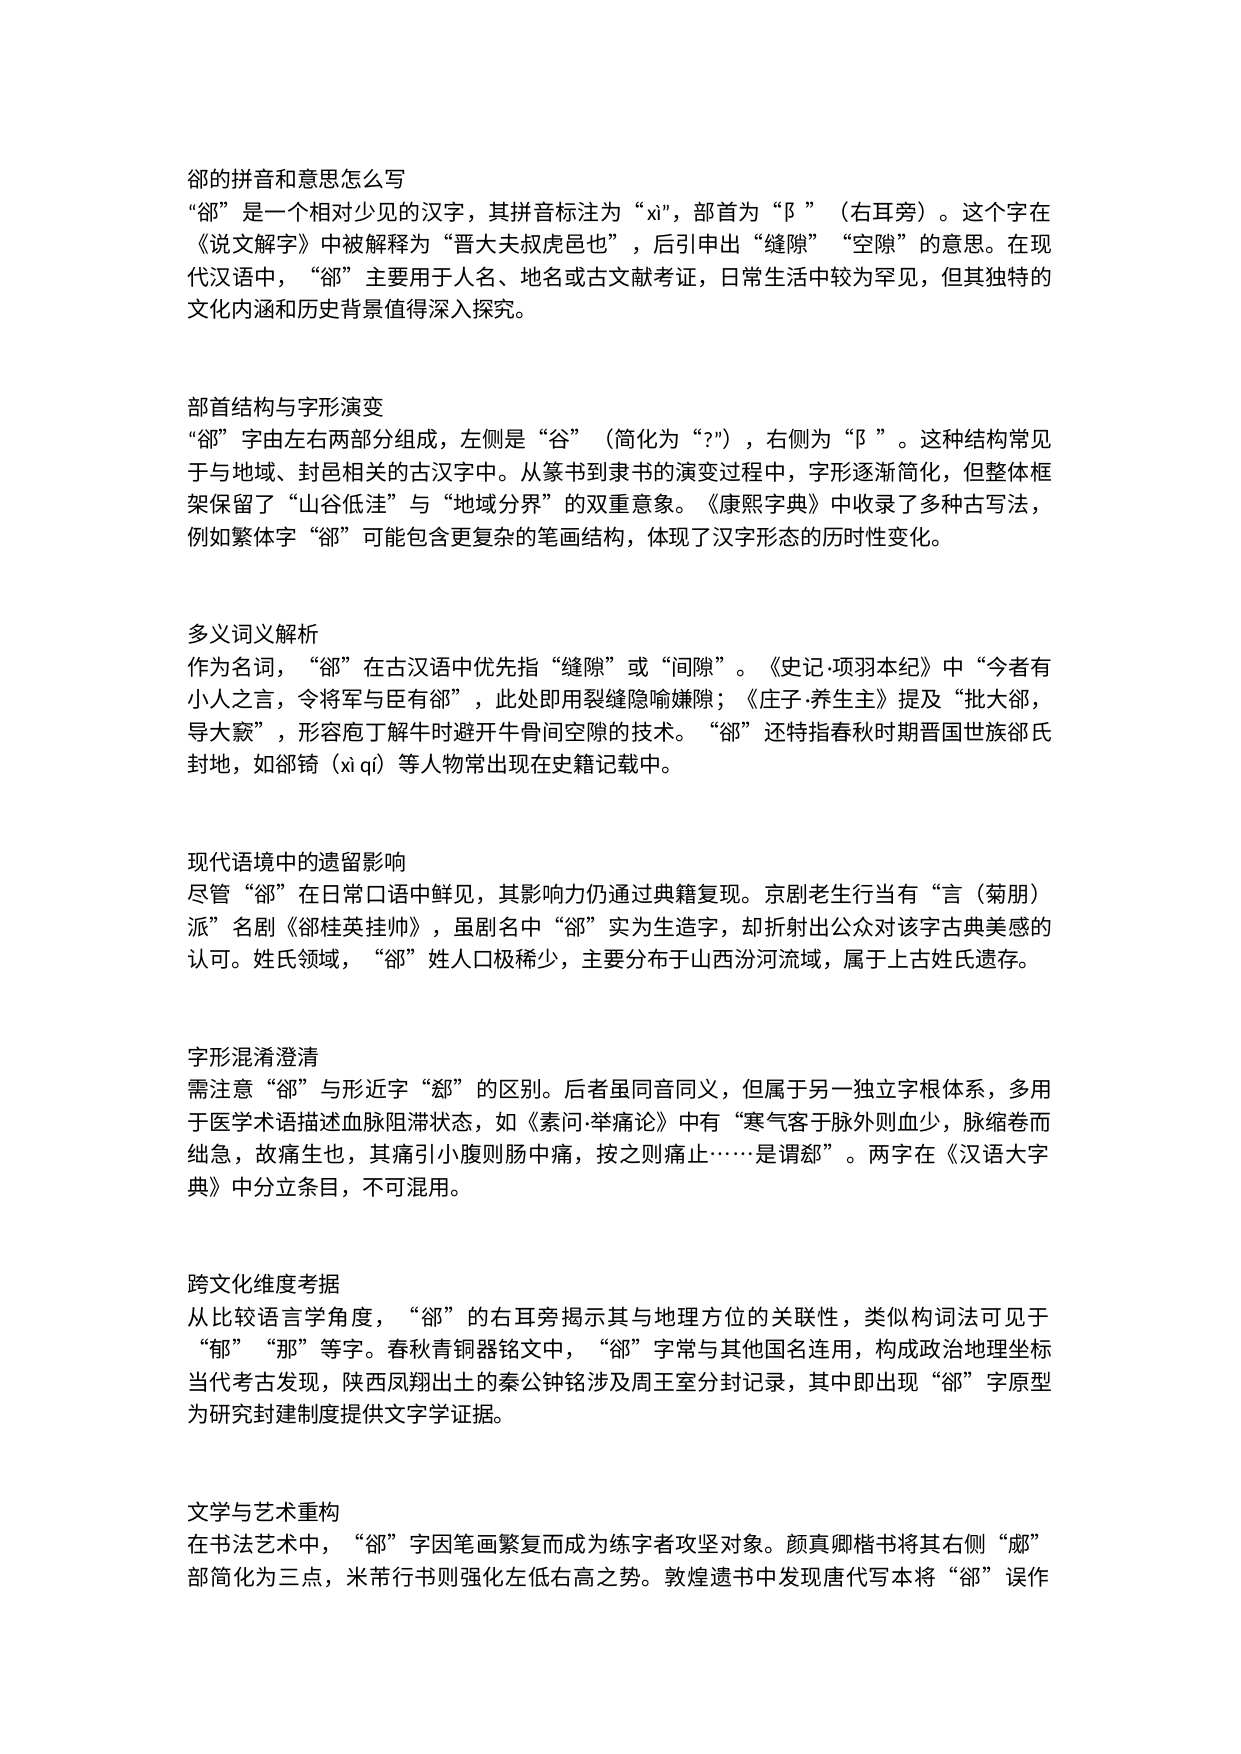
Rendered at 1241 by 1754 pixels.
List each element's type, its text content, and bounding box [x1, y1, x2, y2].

text “郤”是一个相对少见的汉字，其拼音标注为“xì”，部首为“阝”（右耳旁）。这个字在《说文解字》中被解释为“晋大夫叔虎邑也”，后引申出“缝隙”“空隙”的意思。在现代汉语中，“郤”主要用于人名、地名或古文献考证，日常生活中较为罕见，但其独特的文化内涵和历史背景值得深入探究。 [187, 194, 1053, 324]
text 跨文化维度考据 [187, 1267, 1053, 1299]
text 从比较语言学角度，“郤”的右耳旁揭示其与地理方位的关联性，类似构词法可见于“郁”“那”等字。春秋青铜器铭文中，“郤”字常与其他国名连用，构成政治地理坐标。当代考古发现，陕西凤翔出土的秦公钟铭涉及周王室分封记录，其中即出现“郤”字原型，为研究封建制度提供文字学证据。 [187, 1299, 1053, 1429]
text 现代语境中的遗留影响 [187, 844, 1053, 877]
text 尽管“郤”在日常口语中鲜见，其影响力仍通过典籍复现。京剧老生行当有“言（菊朋）派”名剧《郤桂英挂帅》，虽剧名中“郤”实为生造字，却折射出公众对该字古典美感的认可。姓氏领域，“郤”姓人口极稀少，主要分布于山西汾河流域，属于上古姓氏遗存。 [187, 877, 1053, 974]
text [187, 1527, 1053, 1592]
text 文学与艺术重构 [187, 1494, 1053, 1527]
text 多义词义解析 [187, 617, 1053, 649]
text 作为名词，“郤”在古汉语中优先指“缝隙”或“间隙”。《史记·项羽本纪》中“今者有小人之言，令将军与臣有郤”，此处即用裂缝隐喻嫌隙；《庄子·养生主》提及“批大郤，导大窾”，形容庖丁解牛时避开牛骨间空隙的技术。“郤”还特指春秋时期晋国世族郤氏封地，如郤锜（xì qí）等人物常出现在史籍记载中。 [187, 649, 1053, 779]
text 需注意“郤”与形近字“郄”的区别。后者虽同音同义，但属于另一独立字根体系，多用于医学术语描述血脉阻滞状态，如《素问·举痛论》中有“寒气客于脉外则血少，脉缩卷而绌急，故痛生也，其痛引小腹则肠中痛，按之则痛止……是谓郄”。两字在《汉语大字典》中分立条目，不可混用。 [187, 1072, 1053, 1202]
text 郤的拼音和意思怎么写 [187, 162, 1053, 194]
text “郤”字由左右两部分组成，左侧是“谷”（简化为“?”），右侧为“阝”。这种结构常见于与地域、封邑相关的古汉字中。从篆书到隶书的演变过程中，字形逐渐简化，但整体框架保留了“山谷低洼”与“地域分界”的双重意象。《康熙字典》中收录了多种古写法，例如繁体字“郤”可能包含更复杂的笔画结构，体现了汉字形态的历时性变化。 [187, 422, 1053, 552]
text 字形混淆澄清 [187, 1039, 1053, 1072]
text 部首结构与字形演变 [187, 389, 1053, 422]
